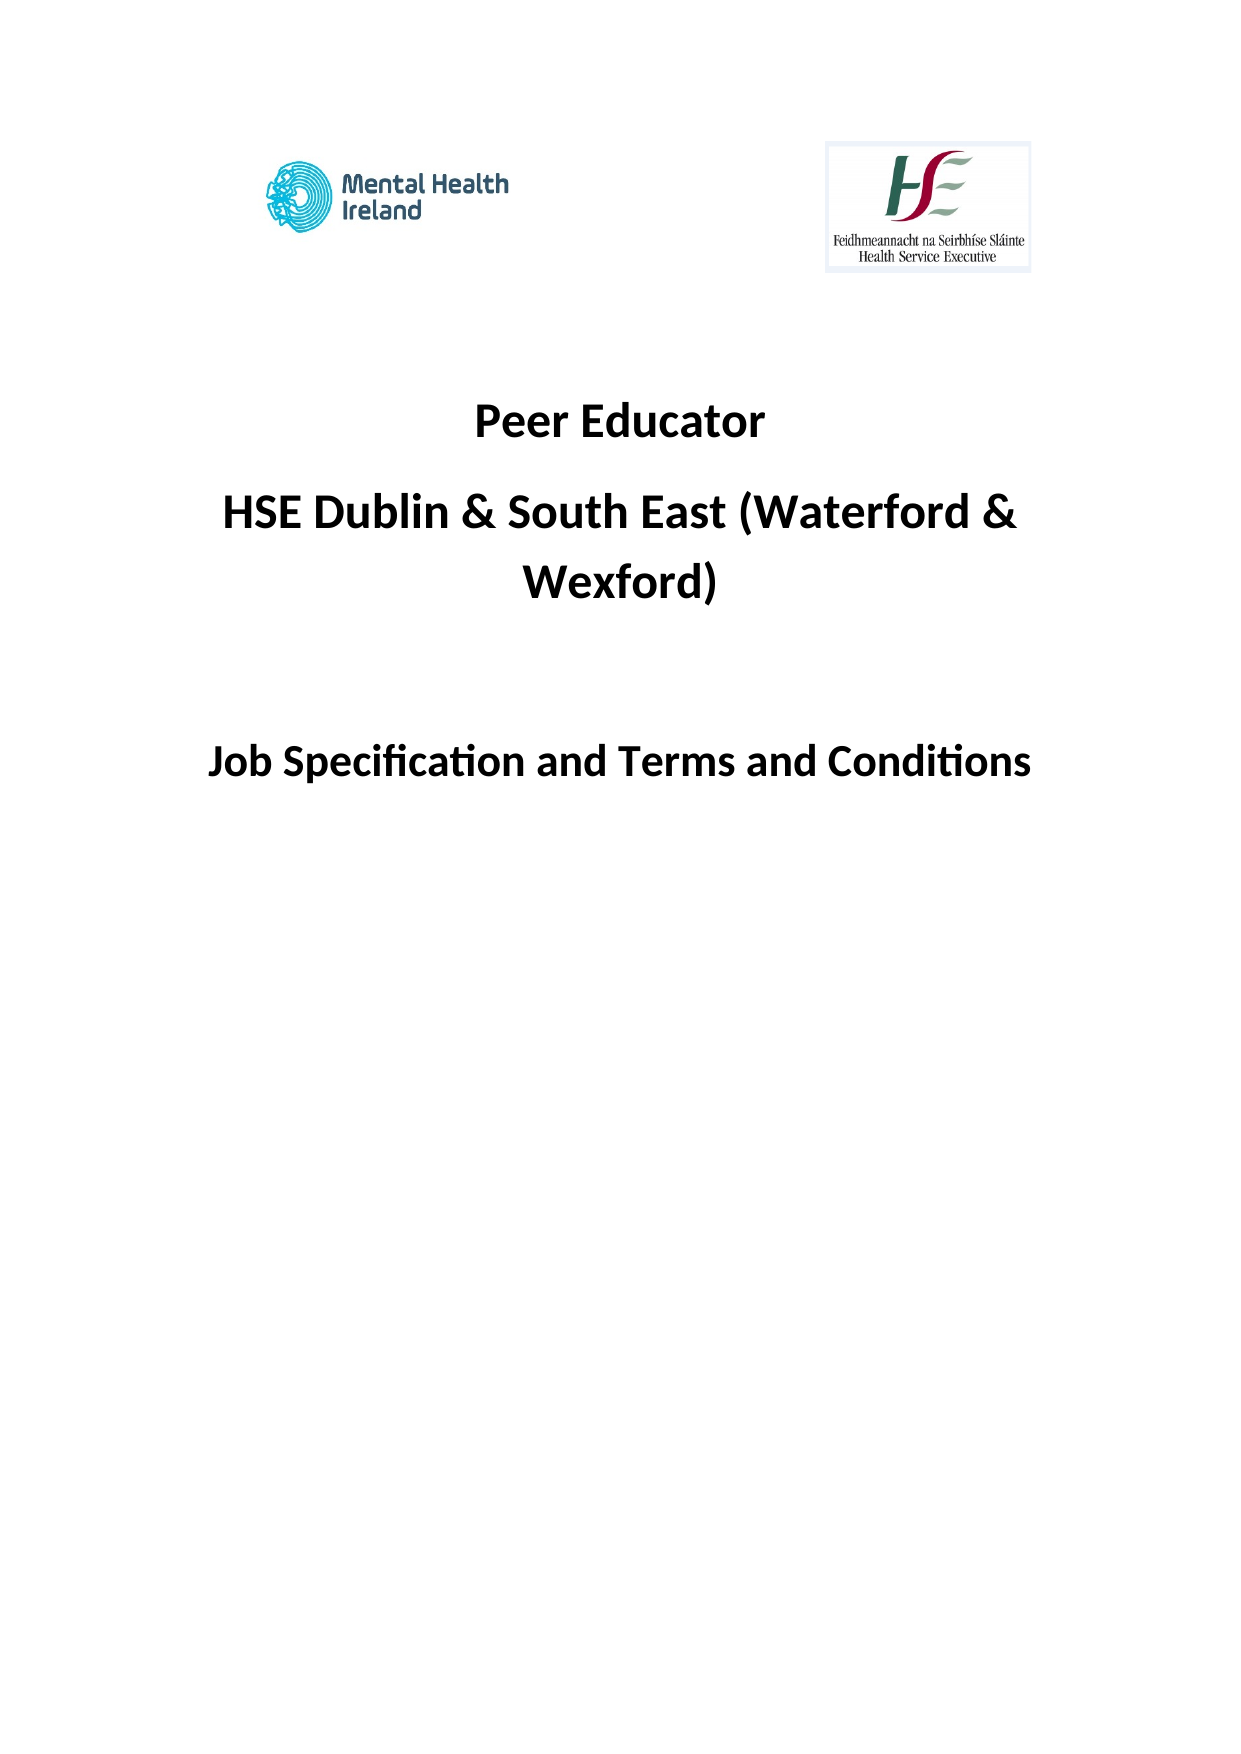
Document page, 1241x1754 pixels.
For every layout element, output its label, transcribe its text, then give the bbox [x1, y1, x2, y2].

text Peer Educator [150, 389, 1090, 450]
picture [825, 141, 1032, 273]
picture [225, 120, 549, 273]
text HSE Dublin & South East (Waterford & Wexford) [150, 480, 1090, 611]
text Job Specification and Terms and Conditions [150, 732, 1090, 788]
